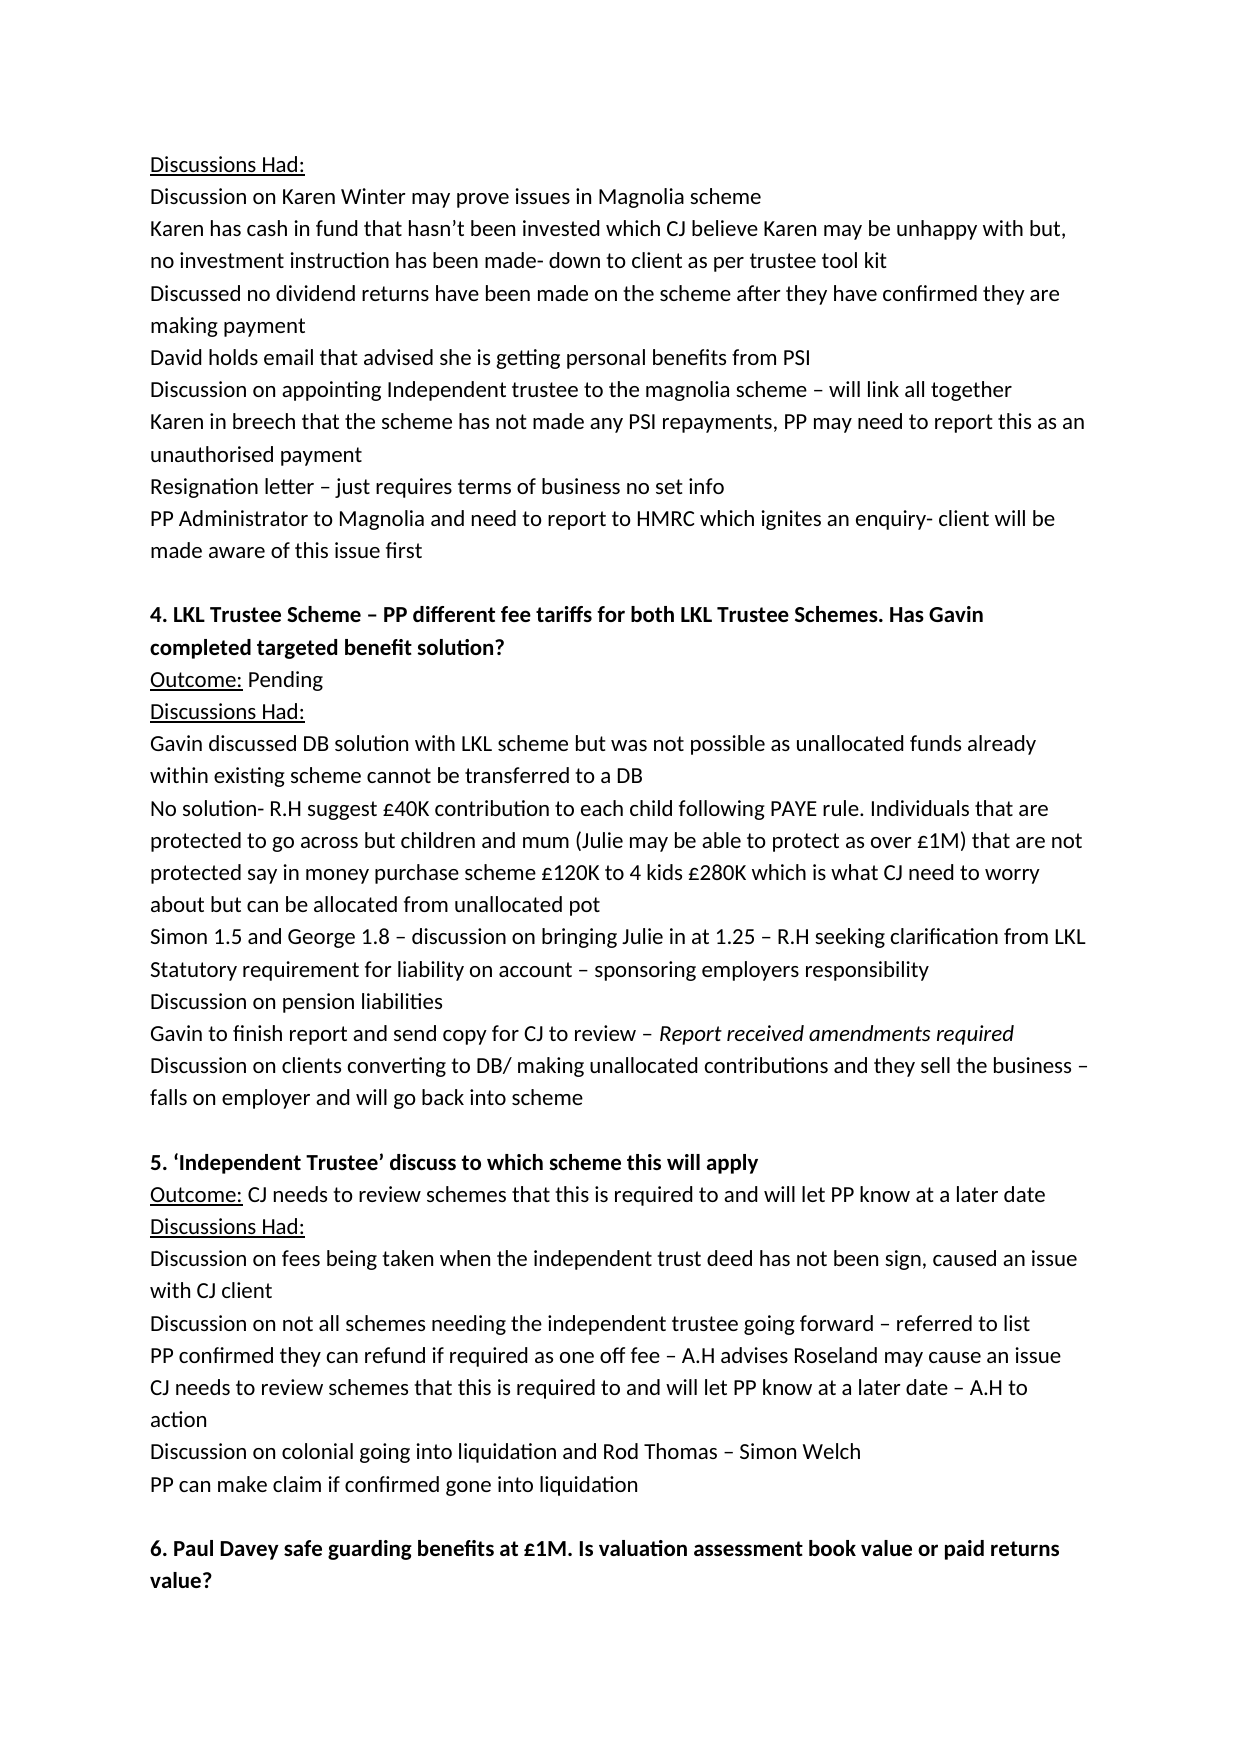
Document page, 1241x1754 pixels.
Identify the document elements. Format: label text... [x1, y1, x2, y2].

text 5. ‘Independent Trustee’ discuss to which scheme this will apply Outcome: CJ needs to review schemes that this is required to and will let PP know at a later date Discussions Had: Discussion on fees being taken when the independent trust deed has not been sign, caused an issue with CJ client Discussion on not all schemes needing the independent trustee going forward – referred to list PP confirmed they can refund if required as one off fee – A.H advises Roseland may cause an issue CJ needs to review schemes that this is required to and will let PP know at a later date – A.H to action Discussion on colonial going into liquidation and Rod Thomas – Simon Welch PP can make claim if confirmed gone into liquidation [150, 1148, 1090, 1498]
text Resignation letter – just requires terms of business no set info PP Administrator to Magnolia and need to report to HMRC which ignites an enquiry- client will be made aware of this issue first [150, 472, 1090, 596]
text Karen in breech that the scheme has not made any PSI repayments, PP may need to report this as an unauthorised payment [150, 407, 1090, 468]
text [150, 1534, 1090, 1594]
text 4. LKL Trustee Scheme – PP different fee tariffs for both LKL Trustee Schemes. Has Gavin completed targeted benefit solution? Outcome: Pending Discussions Had: Gavin discussed DB solution with LKL scheme but was not possible as unallocated funds already within existing scheme cannot be transferred to a DB No solution- R.H suggest £40K contribution to each child following PAYE rule. Individuals that are protected to go across but children and mum (Julie may be able to protect as over £1M) that are not protected say in money purchase scheme £120K to 4 kids £280K which is what CJ need to worry about but can be allocated from unallocated pot Simon 1.5 and George 1.8 – discussion on bringing Julie in at 1.25 – R.H seeking clarification from LKL Statutory requirement for liability on account – sponsoring employers responsibility Discussion on pension liabilities Gavin to finish report and send copy for CJ to review – Report received amendments required Discussion on clients converting to DB/ making unallocated contributions and they sell the business – falls on employer and will go back into scheme [150, 601, 1090, 1144]
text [150, 150, 1090, 403]
